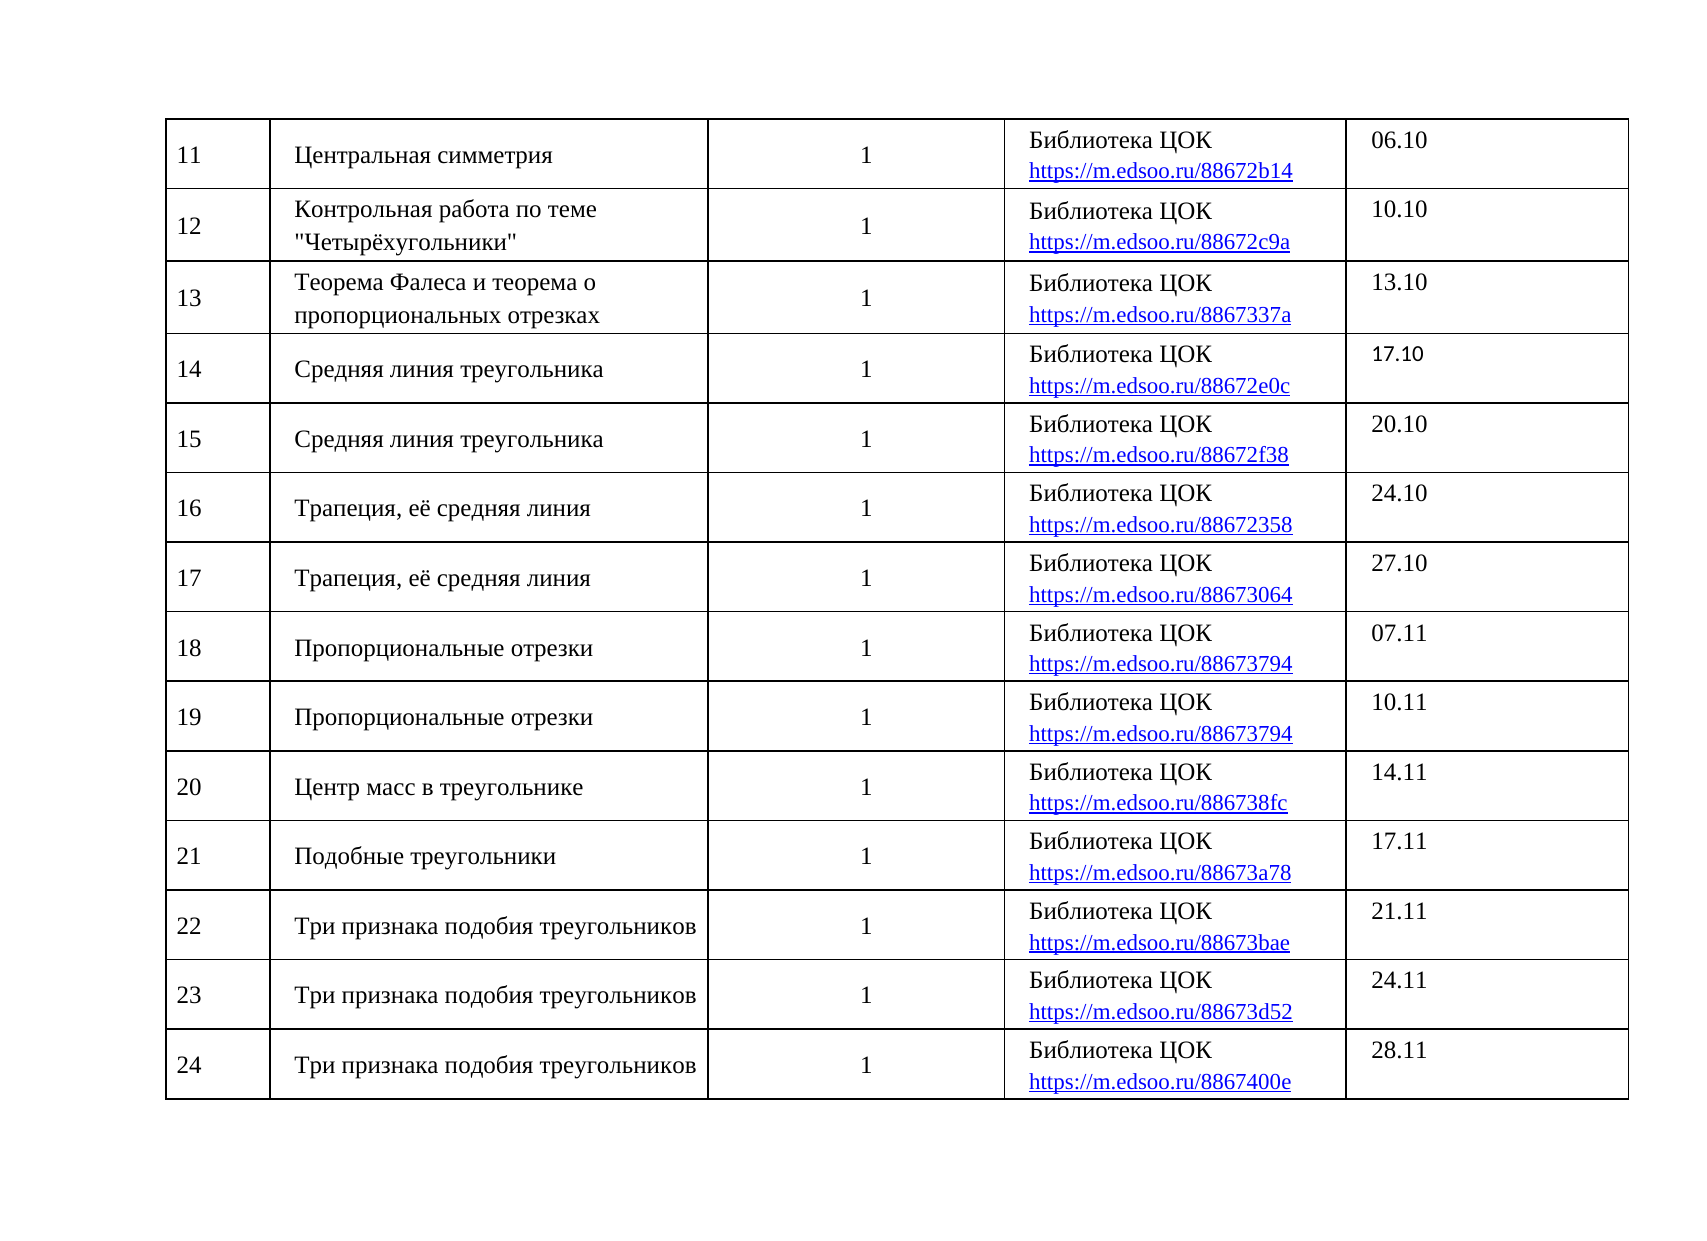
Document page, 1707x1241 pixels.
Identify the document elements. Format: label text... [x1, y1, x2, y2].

table_cell 06.10 [1347, 120, 1628, 188]
table_cell 1 [709, 189, 1004, 260]
table_cell Библиотека ЦОК https://m.edsoo.ru/88673bae [1005, 891, 1345, 959]
table_cell Пропорциональные отрезки [271, 682, 707, 750]
table_cell Библиотека ЦОК https://m.edsoo.ru/88673064 [1005, 543, 1345, 611]
table_cell 1 [709, 821, 1004, 889]
table_cell Библиотека ЦОК https://m.edsoo.ru/8867337a [1005, 262, 1345, 332]
table_cell 1 [709, 120, 1004, 188]
table_cell Пропорциональные отрезки [271, 612, 707, 680]
table_cell 27.10 [1347, 543, 1628, 611]
table_cell 1 [709, 334, 1004, 402]
table_cell 17.10 [1347, 334, 1628, 402]
table_cell 1 [709, 612, 1004, 680]
table_cell 24 [167, 1030, 269, 1098]
table_cell Библиотека ЦОК https://m.edsoo.ru/88672c9a [1005, 189, 1345, 260]
table_cell Три признака подобия треугольников [271, 960, 707, 1028]
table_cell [1005, 120, 1345, 188]
table_cell 15 [167, 404, 269, 472]
table_cell 24.11 [1347, 960, 1628, 1028]
table_cell 21.11 [1347, 891, 1628, 959]
table_cell Библиотека ЦОК https://m.edsoo.ru/88672358 [1005, 473, 1345, 541]
table_cell 20 [167, 752, 269, 819]
table_cell Подобные треугольники [271, 821, 707, 889]
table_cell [1005, 1030, 1345, 1098]
table_cell Библиотека ЦОК https://m.edsoo.ru/88673794 [1005, 682, 1345, 750]
table_cell Три признака подобия треугольников [271, 891, 707, 959]
table_cell 07.11 [1347, 612, 1628, 680]
table_cell Центральная симметрия [271, 120, 707, 188]
table_cell 1 [709, 543, 1004, 611]
table_cell 11 [167, 120, 269, 188]
table_cell 1 [709, 891, 1004, 959]
table_cell 19 [167, 682, 269, 750]
table_cell Библиотека ЦОК https://m.edsoo.ru/88673d52 [1005, 960, 1345, 1028]
table_cell 13 [167, 262, 269, 332]
table_cell 17.11 [1347, 821, 1628, 889]
table_cell 12 [167, 189, 269, 260]
table_cell Теорема Фалеса и теорема о пропорциональных отрезках [271, 262, 707, 332]
table_cell 16 [167, 473, 269, 541]
table_cell Библиотека ЦОК https://m.edsoo.ru/88672e0c [1005, 334, 1345, 402]
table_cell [271, 1030, 707, 1098]
table_cell 14 [167, 334, 269, 402]
table_cell Контрольная работа по теме "Четырёхугольники" [271, 189, 707, 260]
table_cell 17 [167, 543, 269, 611]
table_cell 28.11 [1347, 1030, 1628, 1098]
table_cell 1 [709, 960, 1004, 1028]
table_cell 1 [709, 1030, 1004, 1098]
table_cell 23 [167, 960, 269, 1028]
table_cell 1 [709, 682, 1004, 750]
table_cell 1 [709, 473, 1004, 541]
table_cell 10.10 [1347, 189, 1628, 260]
table_cell 22 [167, 891, 269, 959]
table_cell Библиотека ЦОК https://m.edsoo.ru/88673794 [1005, 612, 1345, 680]
table_cell Библиотека ЦОК https://m.edsoo.ru/886738fc [1005, 752, 1345, 819]
table_cell Средняя линия треугольника [271, 334, 707, 402]
table_cell 21 [167, 821, 269, 889]
table_cell Библиотека ЦОК https://m.edsoo.ru/88672f38 [1005, 404, 1345, 472]
table_cell Средняя линия треугольника [271, 404, 707, 472]
table_cell Трапеция, её средняя линия [271, 473, 707, 541]
table_cell 10.11 [1347, 682, 1628, 750]
table_cell 18 [167, 612, 269, 680]
table_cell 13.10 [1347, 262, 1628, 332]
table_cell Трапеция, её средняя линия [271, 543, 707, 611]
table_cell Центр масс в треугольнике [271, 752, 707, 819]
table_cell 24.10 [1347, 473, 1628, 541]
table_cell 20.10 [1347, 404, 1628, 472]
table_cell 1 [709, 262, 1004, 332]
table_cell 1 [709, 404, 1004, 472]
table_cell 14.11 [1347, 752, 1628, 819]
table_cell Библиотека ЦОК https://m.edsoo.ru/88673a78 [1005, 821, 1345, 889]
table_cell 1 [709, 752, 1004, 819]
